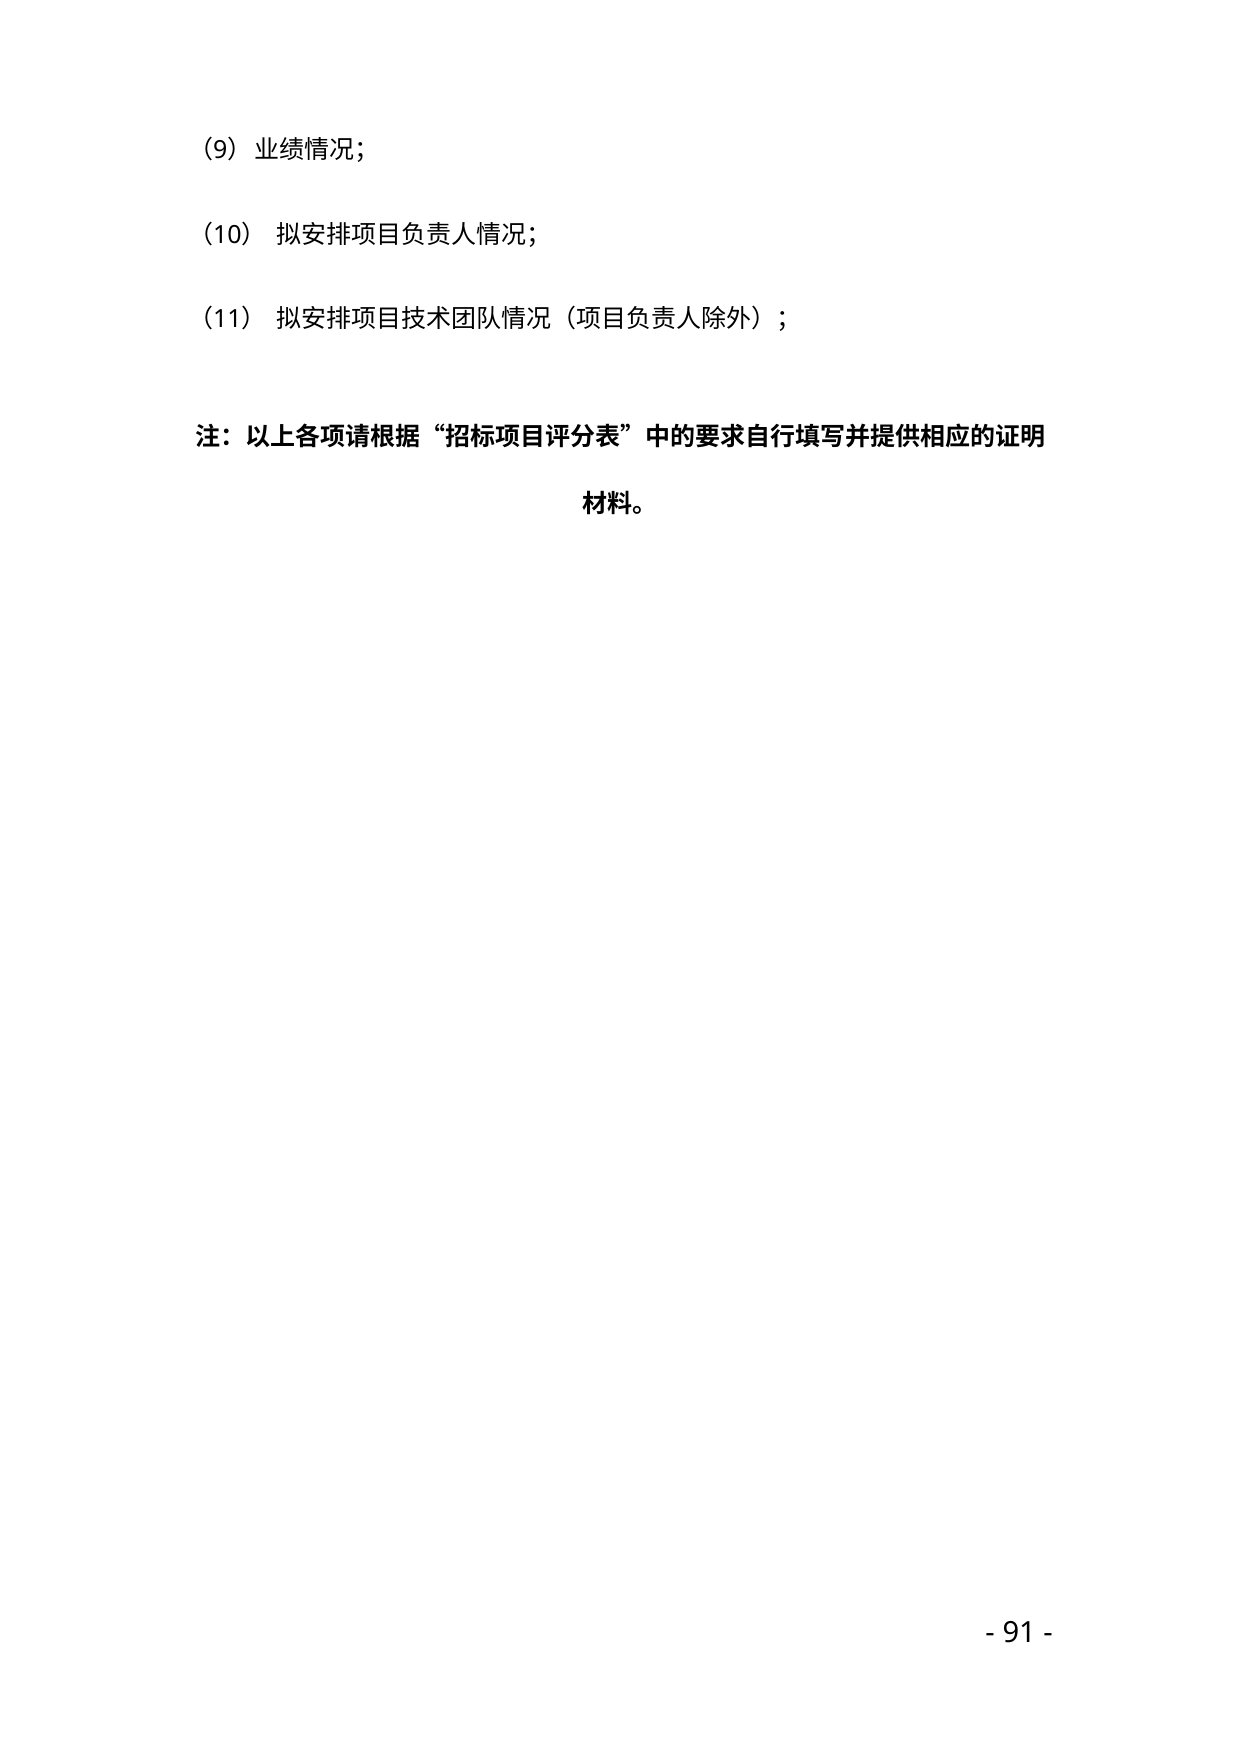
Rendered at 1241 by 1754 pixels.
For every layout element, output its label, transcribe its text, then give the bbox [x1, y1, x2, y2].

list 拟安排项目负责人情况； [188, 199, 1052, 266]
list 拟安排项目技术团队情况（项目负责人除外）； [188, 284, 1052, 350]
text 注：以上各项请根据“招标项目评分表”中的要求自行填写并提供相应的证明材料。 [188, 402, 1052, 534]
list 业绩情况； [188, 115, 1052, 181]
